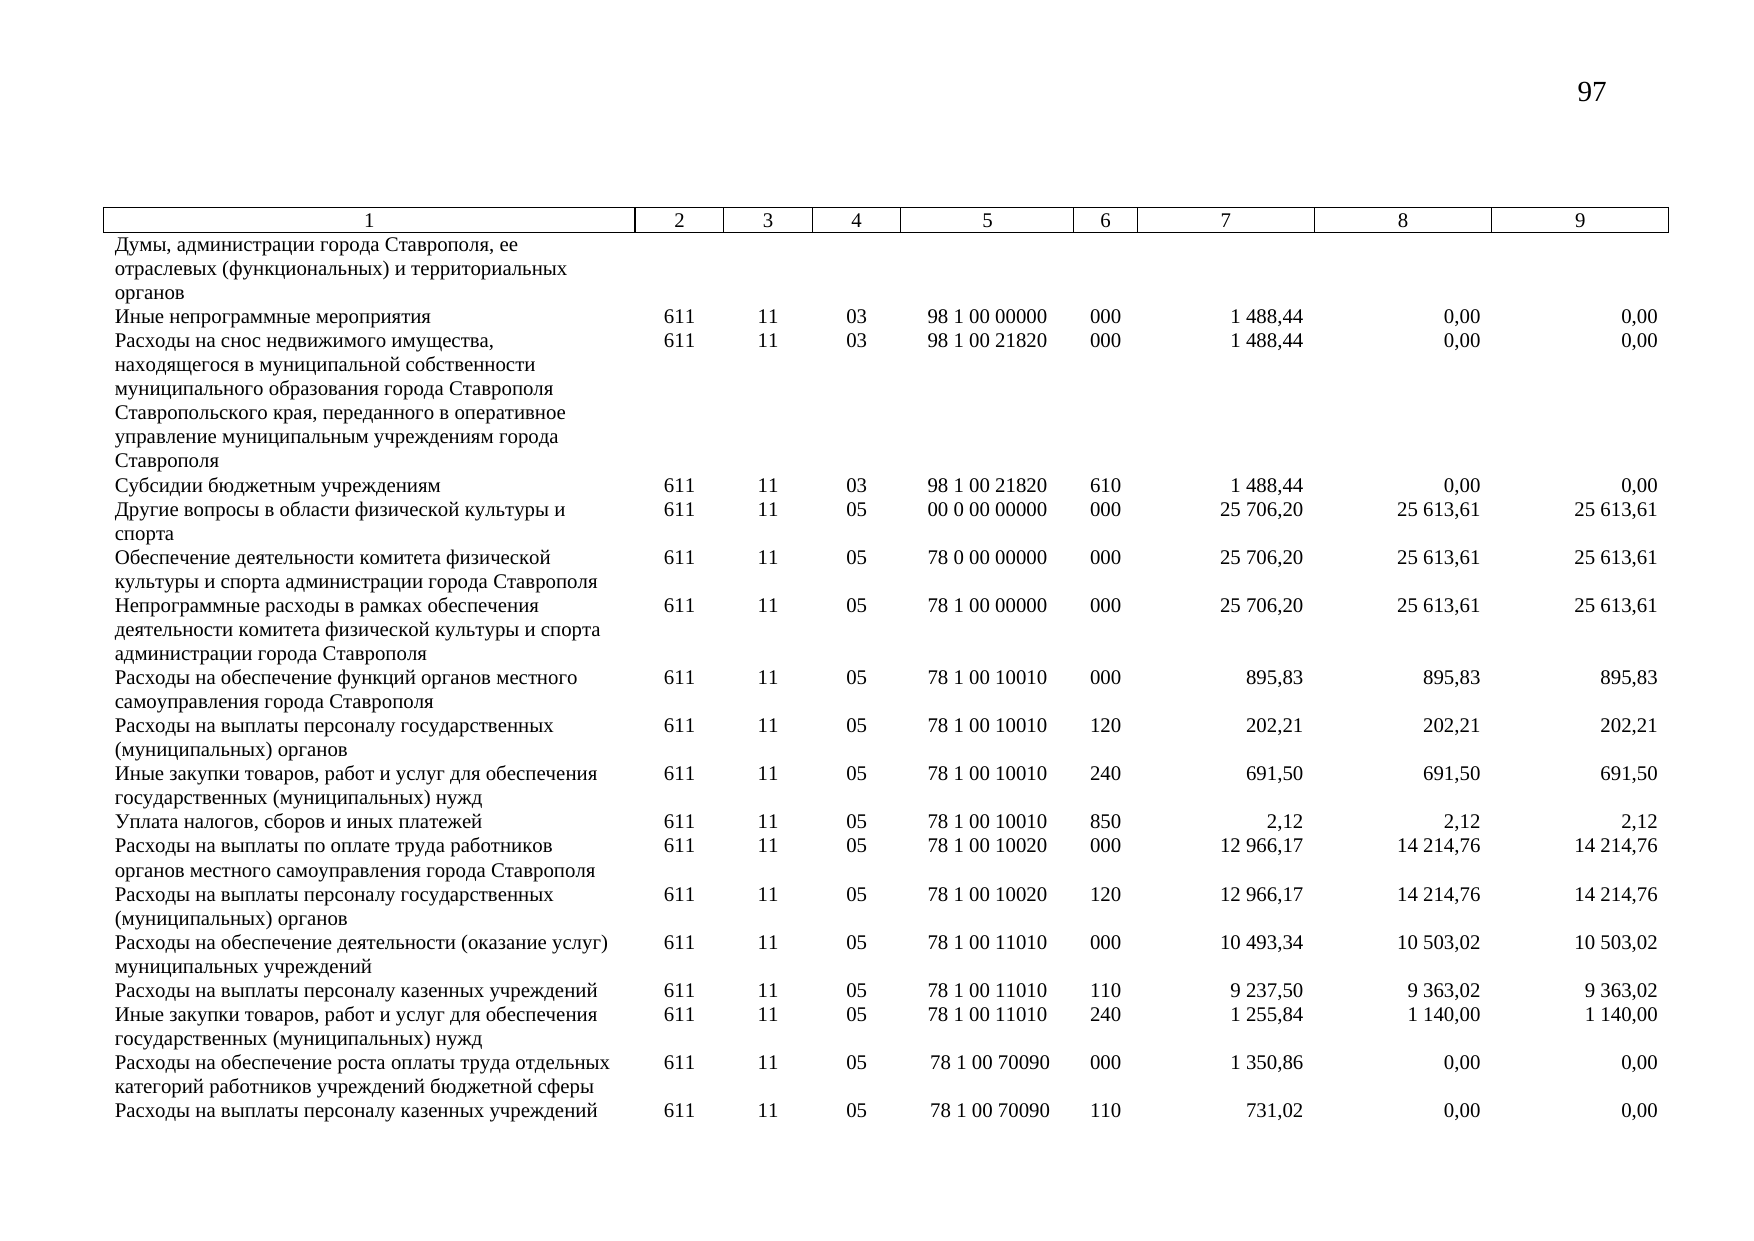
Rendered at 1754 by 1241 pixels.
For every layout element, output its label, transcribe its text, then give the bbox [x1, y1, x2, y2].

table_header 8 [1315, 208, 1491, 232]
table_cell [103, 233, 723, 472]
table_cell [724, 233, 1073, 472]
table_header 7 [1138, 208, 1314, 232]
table_header 4 [813, 208, 900, 232]
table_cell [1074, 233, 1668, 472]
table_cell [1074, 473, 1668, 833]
table_header 5 [901, 208, 1073, 232]
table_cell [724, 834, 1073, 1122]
table_header 6 [1074, 208, 1137, 232]
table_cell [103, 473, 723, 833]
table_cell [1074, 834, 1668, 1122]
table_header 2 [636, 208, 723, 232]
table_header 3 [724, 208, 812, 232]
table_header 1 [104, 208, 634, 232]
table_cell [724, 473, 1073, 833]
table_header 9 [1492, 208, 1668, 232]
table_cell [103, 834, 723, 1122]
